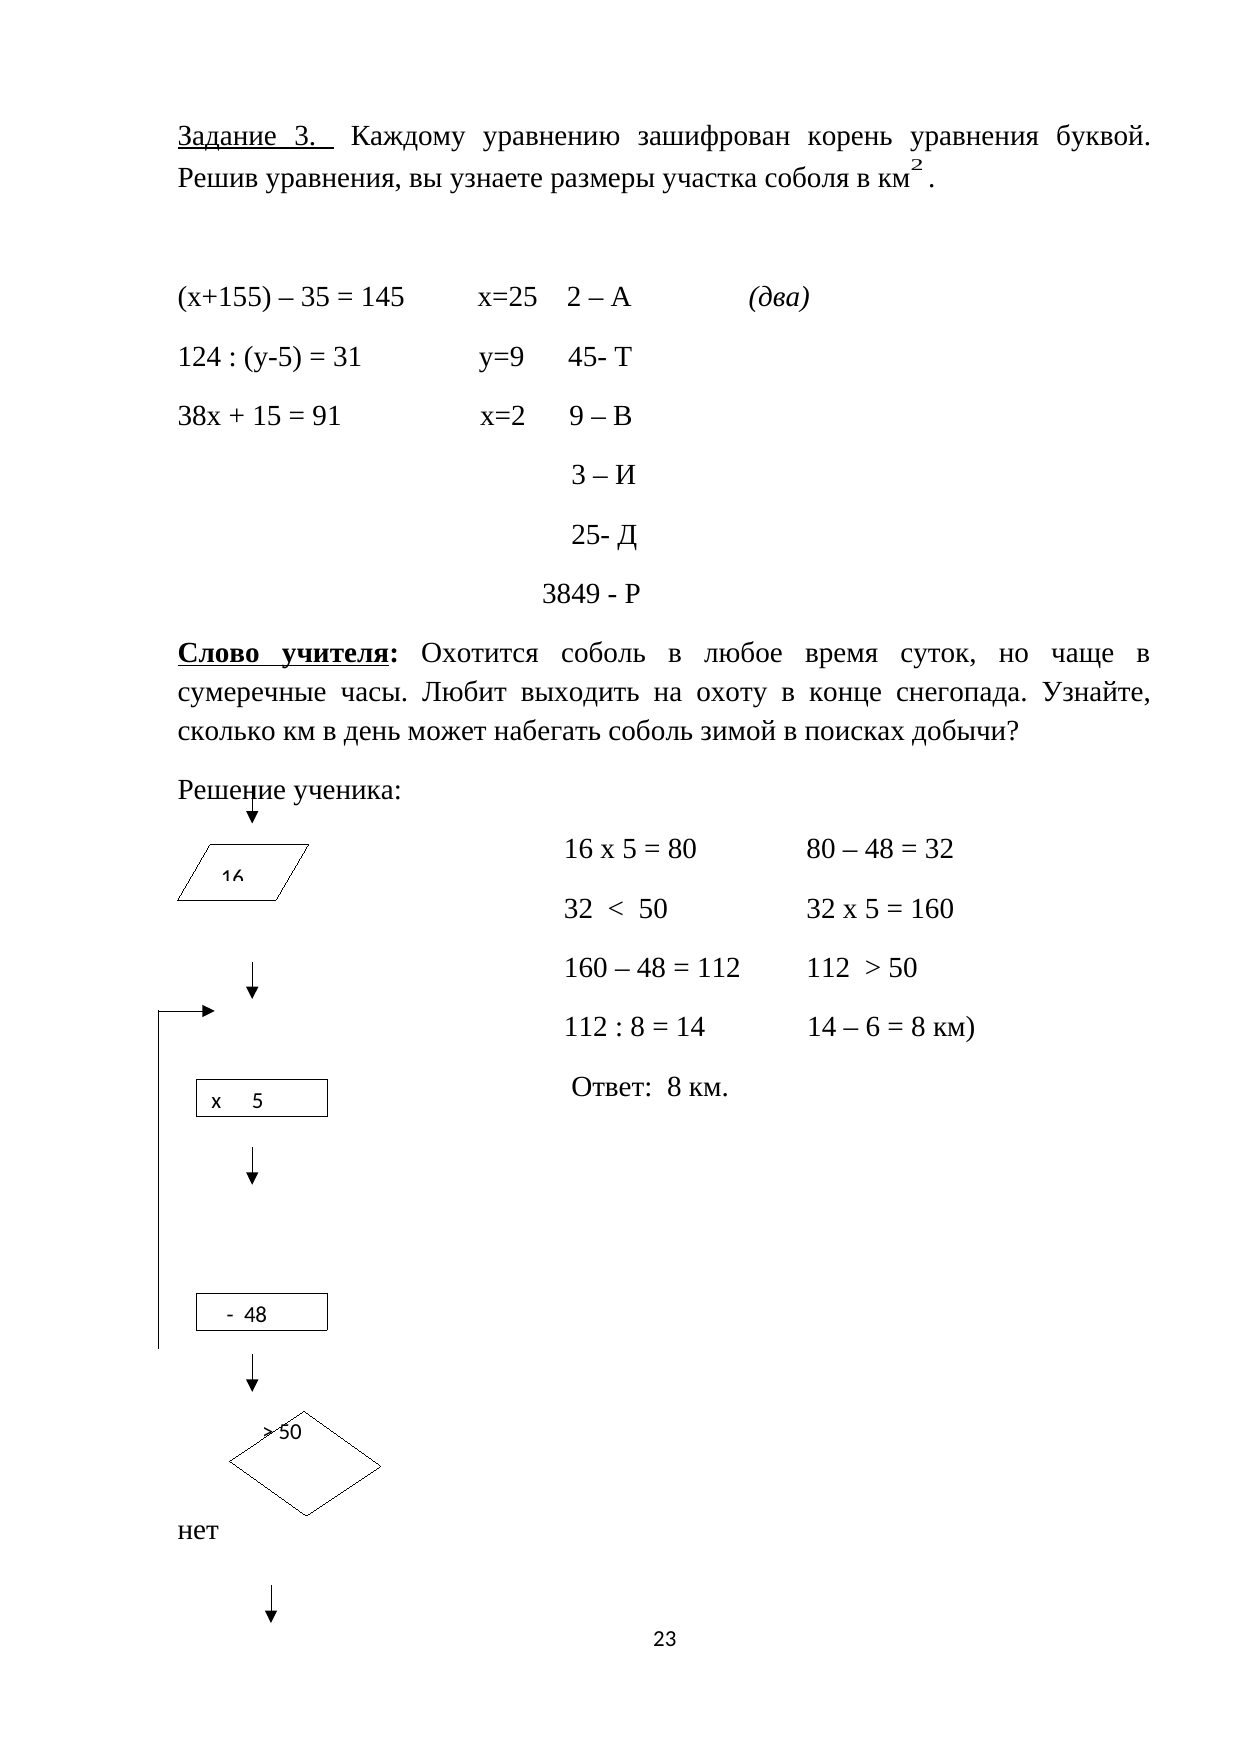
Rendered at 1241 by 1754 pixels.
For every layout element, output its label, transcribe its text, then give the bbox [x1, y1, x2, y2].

text 3 – И [177, 457, 1152, 491]
text Слово учителя: Охотится соболь в любое время суток, но чаще в сумеречные часы. Любит выходить на охоту в конце снегопада. Узнайте, сколько км в день может набегать соболь зимой в поисках добычи? [177, 636, 1152, 746]
text 25- Д [177, 517, 1152, 550]
text Задание 3. Каждому уравнению зашифрован корень уравнения буквой. Решив уравнения, вы узнаете размеры участка соболя в км. [177, 118, 1152, 194]
text Решение ученика: [177, 772, 1152, 806]
text 16 х 5 = 80 80 – 48 = 32 [177, 831, 1152, 865]
text 38х + 15 = 91 х=2 9 – В [177, 398, 1152, 432]
text (х+155) – 35 = 145 х=25 2 – А (два) [177, 279, 1152, 313]
text 160 – 48 = 112 112 > 50 [177, 950, 1152, 984]
text Ответ: 8 км. [177, 1069, 1152, 1102]
text нет [177, 1512, 1152, 1546]
text 124 : (у-5) = 31 у=9 45- Т [177, 339, 1152, 372]
text 112 : 8 = 14 14 – 6 = 8 км) [177, 1009, 1152, 1043]
text 3849 - Р [177, 576, 1152, 610]
text 32 < 50 32 х 5 = 160 [177, 891, 1152, 924]
